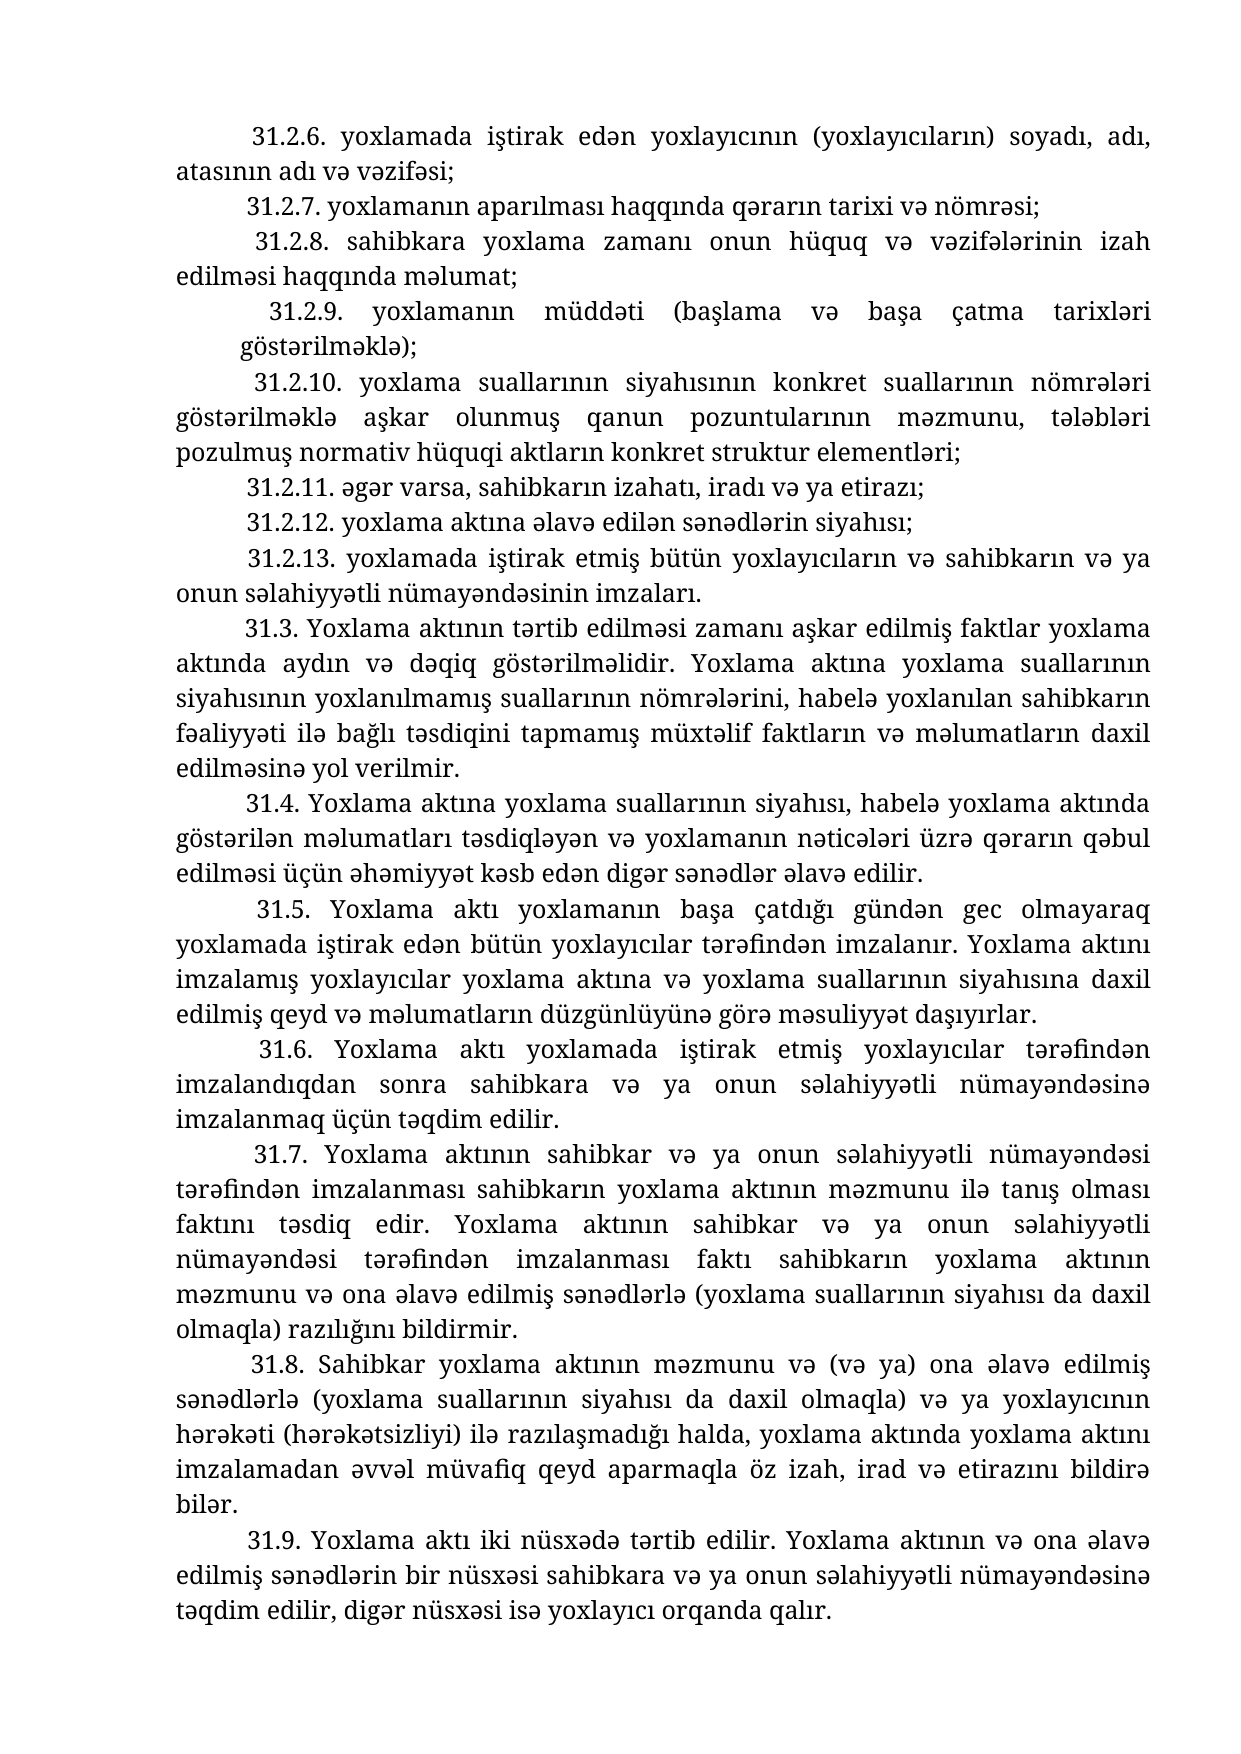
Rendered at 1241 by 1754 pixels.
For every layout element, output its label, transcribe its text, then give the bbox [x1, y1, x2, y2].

text 31.2.7. yoxlamanın aparılması haqqında qərarın tarixi və nömrəsi; [240, 188, 1152, 222]
text 31.2.12. yoxlama aktına əlavə edilən sənədlərin siyahısı; [240, 505, 1152, 539]
text 31.2.11. əgər varsa, sahibkarın izahatı, iradı və ya etirazı; [240, 470, 1152, 504]
text 31.2.10. yoxlama suallarının siyahısının konkret suallarının nömrələri göstərilməklə aşkar olunmuş qanun pozuntularının məzmunu, tələbləri pozulmuş normativ hüquqi aktların konkret struktur elementləri; [176, 364, 1152, 468]
text 31.6. Yoxlama aktı yoxlamada iştirak etmiş yoxlayıcılar tərəfindən imzalandıqdan sonra sahibkara və ya onun səlahiyyətli nümayəndəsinə imzalanmaq üçün təqdim edilir. [176, 1032, 1152, 1136]
text 31.5. Yoxlama aktı yoxlamanın başa çatdığı gündən gec olmayaraq yoxlamada iştirak edən bütün yoxlayıcılar tərəfindən imzalanır. Yoxlama aktını imzalamış yoxlayıcılar yoxlama aktına və yoxlama suallarının siyahısına daxil edilmiş qeyd və məlumatların düzgünlüyünə görə məsuliyyət daşıyırlar. [176, 891, 1152, 1030]
text 31.2.8. sahibkara yoxlama zamanı onun hüquq və vəzifələrinin izah edilməsi haqqında məlumat; [176, 224, 1152, 293]
text 31.2.13. yoxlamada iştirak etmiş bütün yoxlayıcıların və sahibkarın və ya onun səlahiyyətli nümayəndəsinin imzaları. [176, 540, 1152, 609]
text 31.2.9. yoxlamanın müddəti (başlama və başa çatma tarixləri göstərilməklə); [240, 294, 1152, 363]
text 31.8. Sahibkar yoxlama aktının məzmunu və (və ya) ona əlavə edilmiş sənədlərlə (yoxlama suallarının siyahısı da daxil olmaqla) və ya yoxlayıcının hərəkəti (hərəkətsizliyi) ilə razılaşmadığı halda, yoxlama aktında yoxlama aktını imzalamadan əvvəl müvafiq qeyd aparmaqla öz izah, irad və etirazını bildirə bilər. [176, 1347, 1152, 1521]
text 31.7. Yoxlama aktının sahibkar və ya onun səlahiyyətli nümayəndəsi tərəfindən imzalanması sahibkarın yoxlama aktının məzmunu ilə tanış olması faktını təsdiq edir. Yoxlama aktının sahibkar və ya onun səlahiyyətli nümayəndəsi tərəfindən imzalanması faktı sahibkarın yoxlama aktının məzmunu və ona əlavə edilmiş sənədlərlə (yoxlama suallarının siyahısı da daxil olmaqla) razılığını bildirmir. [176, 1137, 1152, 1346]
text 31.9. Yoxlama aktı iki nüsxədə tərtib edilir. Yoxlama aktının və ona əlavə edilmiş sənədlərin bir nüsxəsi sahibkara və ya onun səlahiyyətli nümayəndəsinə təqdim edilir, digər nüsxəsi isə yoxlayıcı orqanda qalır. [176, 1522, 1152, 1627]
text 31.4. Yoxlama aktına yoxlama suallarının siyahısı, habelə yoxlama aktında göstərilən məlumatları təsdiqləyən və yoxlamanın nəticələri üzrə qərarın qəbul edilməsi üçün əhəmiyyət kəsb edən digər sənədlər əlavə edilir. [176, 786, 1152, 890]
text 31.3. Yoxlama aktının tərtib edilməsi zamanı aşkar edilmiş faktlar yoxlama aktında aydın və dəqiq göstərilməlidir. Yoxlama aktına yoxlama suallarının siyahısının yoxlanılmamış suallarının nömrələrini, habelə yoxlanılan sahibkarın fəaliyyəti ilə bağlı təsdiqini tapmamış müxtəlif faktların və məlumatların daxil edilməsinə yol verilmir. [176, 611, 1152, 785]
text 31.2.6. yoxlamada iştirak edən yoxlayıcının (yoxlayıcıların) soyadı, adı, atasının adı və vəzifəsi; [176, 118, 1152, 187]
